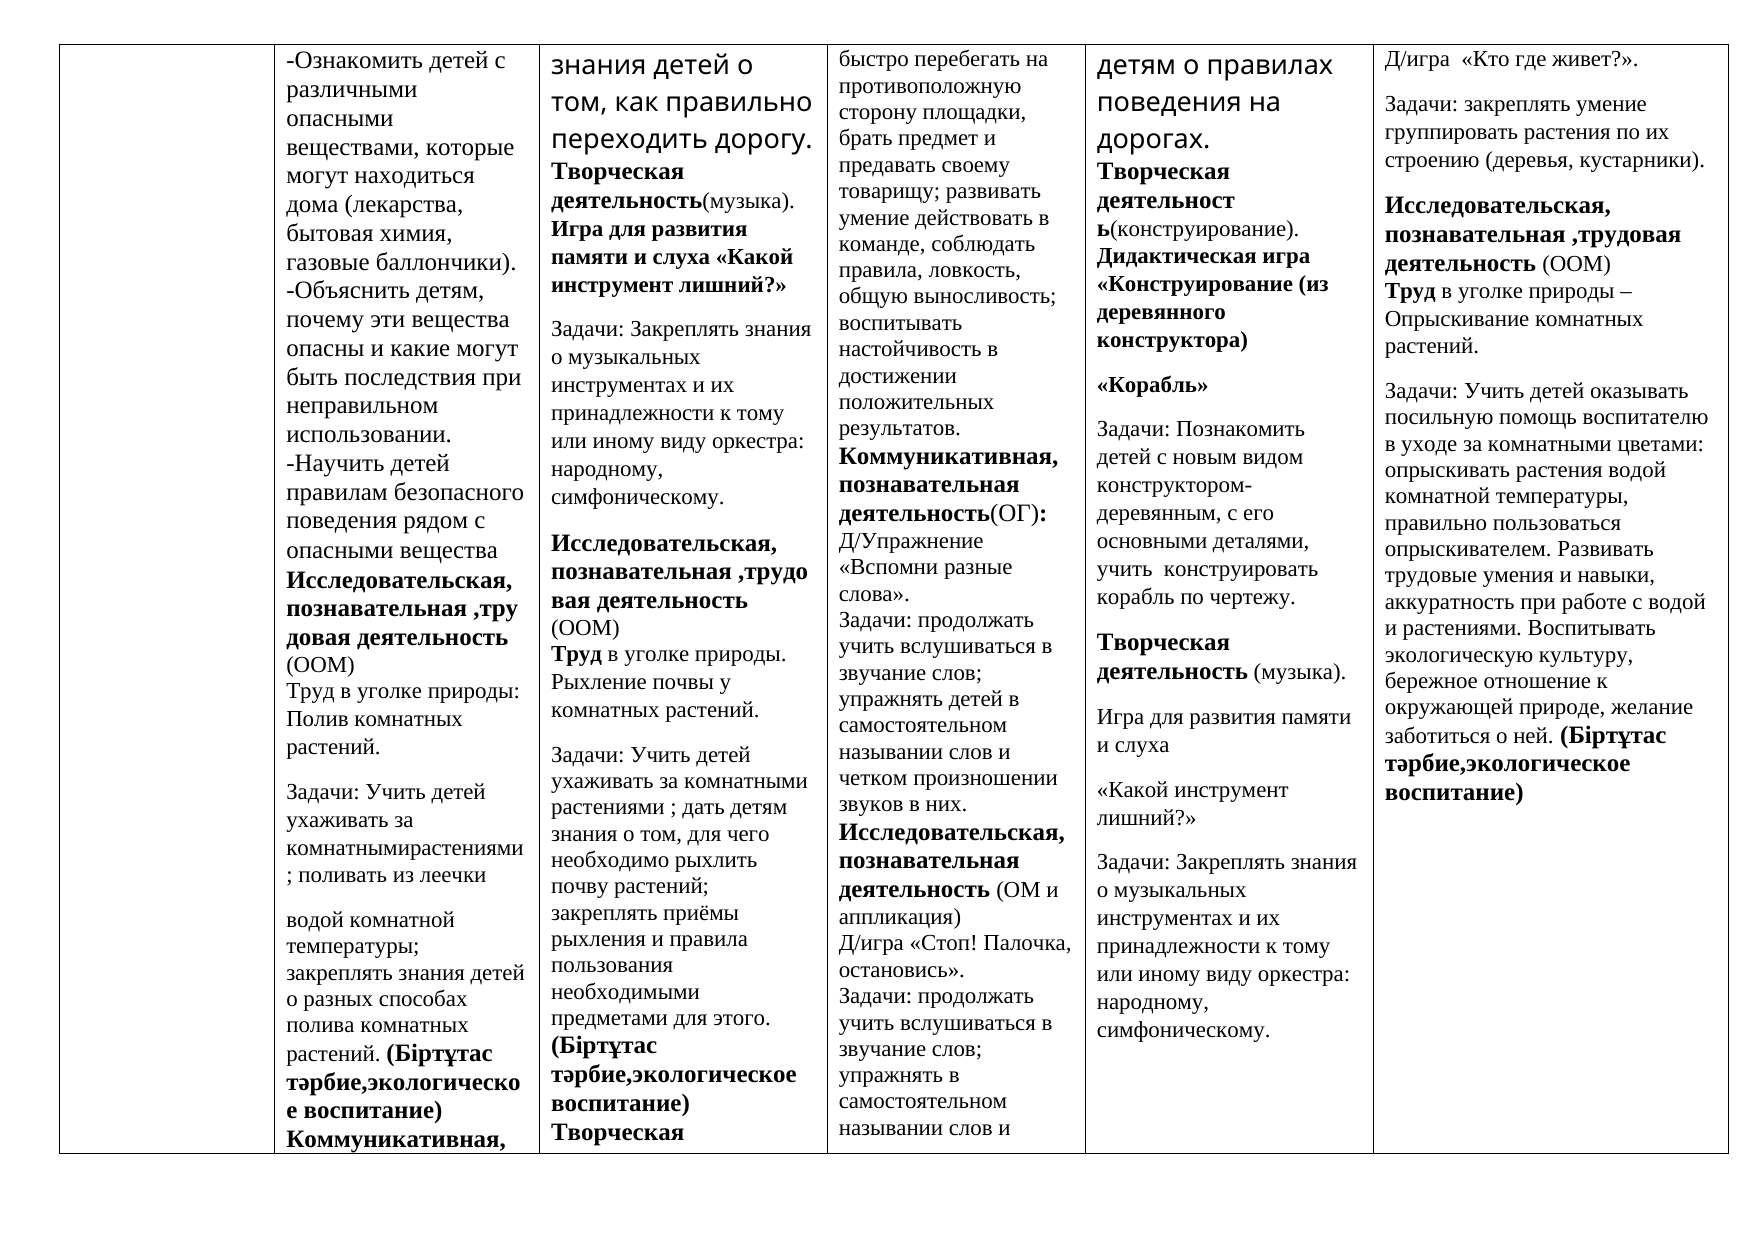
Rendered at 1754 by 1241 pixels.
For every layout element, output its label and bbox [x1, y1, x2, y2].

table_cell [828, 45, 1085, 1153]
table_cell [275, 45, 539, 1153]
table_cell [1086, 45, 1373, 1153]
table_cell [540, 45, 827, 1153]
table_cell [1374, 45, 1728, 1153]
